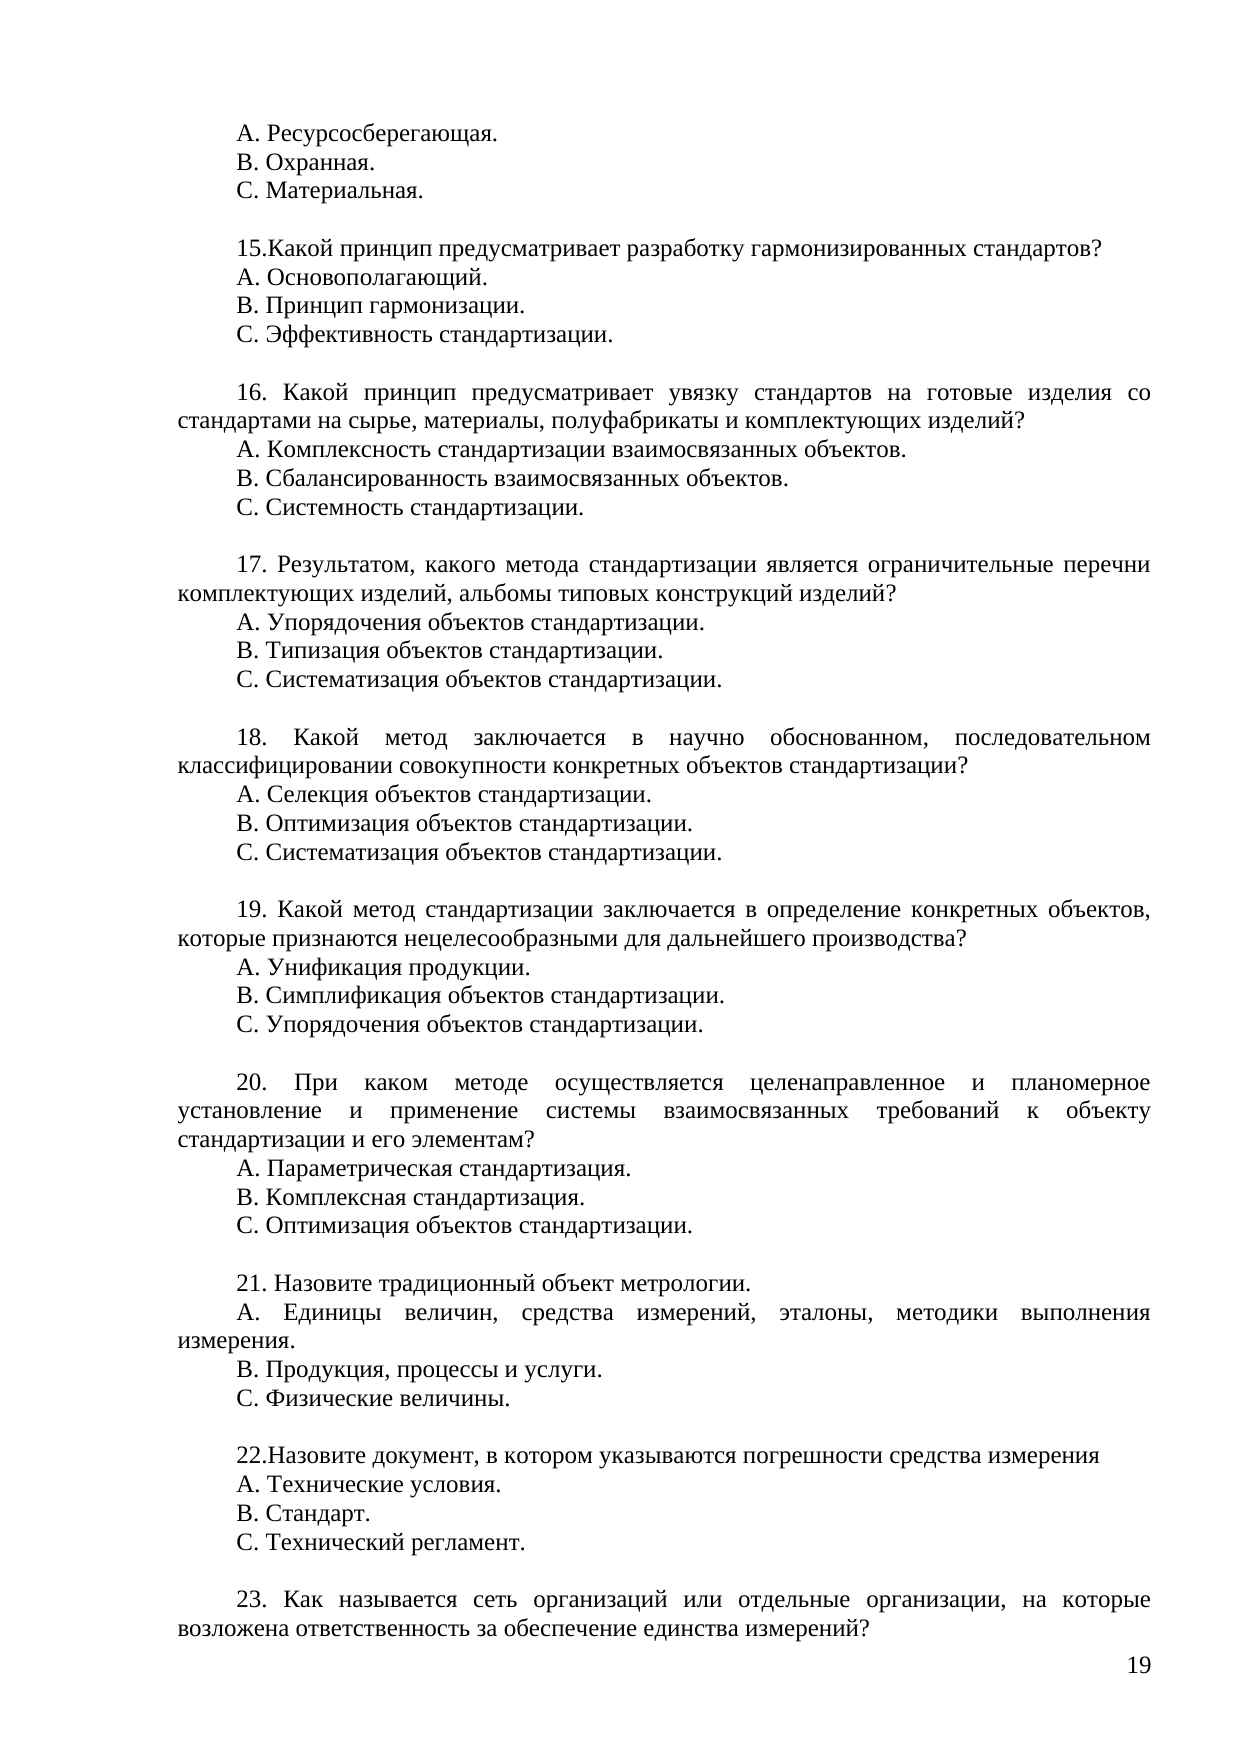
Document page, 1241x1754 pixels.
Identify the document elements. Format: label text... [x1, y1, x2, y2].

text С. Эффективность стандартизации. [177, 319, 1152, 348]
text С. Систематизация объектов стандартизации. [177, 664, 1152, 693]
text А. Упорядочения объектов стандартизации. [177, 607, 1152, 636]
text 15.Какой принцип предусматривает разработку гармонизированных стандартов? [177, 233, 1152, 262]
text С. Систематизация объектов стандартизации. [177, 837, 1152, 866]
text 22.Назовите документ, в котором указываются погрешности средства измерения [177, 1441, 1152, 1469]
text 23. Как называется сеть организаций или отдельные организации, на которые возложена ответственность за обеспечение единства измерений? [177, 1584, 1152, 1642]
text А. Ресурсосберегающая. [177, 118, 1152, 147]
text А. Основополагающий. [177, 262, 1152, 291]
text В. Стандарт. [177, 1498, 1152, 1527]
text А. Технические условия. [177, 1469, 1152, 1498]
text 16. Какой принцип предусматривает увязку стандартов на готовые изделия со стандартами на сырье, материалы, полуфабрикаты и комплектующих изделий? [177, 377, 1152, 434]
text 19. Какой метод стандартизации заключается в определение конкретных объектов, которые признаются нецелесообразными для дальнейшего производства? [177, 894, 1152, 952]
text В. Комплексная стандартизация. [177, 1182, 1152, 1211]
text С. Физические величины. [177, 1383, 1152, 1412]
text С. Оптимизация объектов стандартизации. [177, 1211, 1152, 1239]
text 21. Назовите традиционный объект метрологии. [177, 1268, 1152, 1297]
text С. Материальная. [177, 176, 1152, 204]
text В. Принцип гармонизации. [177, 291, 1152, 319]
text А. Единицы величин, средства измерений, эталоны, методики выполнения измерения. [177, 1297, 1152, 1354]
text А. Унификация продукции. [177, 952, 1152, 981]
text С. Технический регламент. [177, 1527, 1152, 1556]
text А. Комплексность стандартизации взаимосвязанных объектов. [177, 434, 1152, 463]
text С. Упорядочения объектов стандартизации. [177, 1009, 1152, 1038]
text С. Системность стандартизации. [177, 492, 1152, 521]
text В. Продукция, процессы и услуги. [177, 1354, 1152, 1383]
text 20. При каком методе осуществляется целенаправленное и планомерное установление и применение системы взаимосвязанных требований к объекту стандартизации и его элементам? [177, 1067, 1152, 1153]
text А. Селекция объектов стандартизации. [177, 779, 1152, 808]
text 17. Результатом, какого метода стандартизации является ограничительные перечни комплектующих изделий, альбомы типовых конструкций изделий? [177, 549, 1152, 607]
text В. Симплификация объектов стандартизации. [177, 981, 1152, 1009]
text 18. Какой метод заключается в научно обоснованном, последовательном классифицировании совокупности конкретных объектов стандартизации? [177, 722, 1152, 779]
text В. Оптимизация объектов стандартизации. [177, 808, 1152, 837]
text В. Сбалансированность взаимосвязанных объектов. [177, 463, 1152, 492]
text В. Охранная. [177, 147, 1152, 176]
text В. Типизация объектов стандартизации. [177, 636, 1152, 664]
text А. Параметрическая стандартизация. [177, 1153, 1152, 1182]
